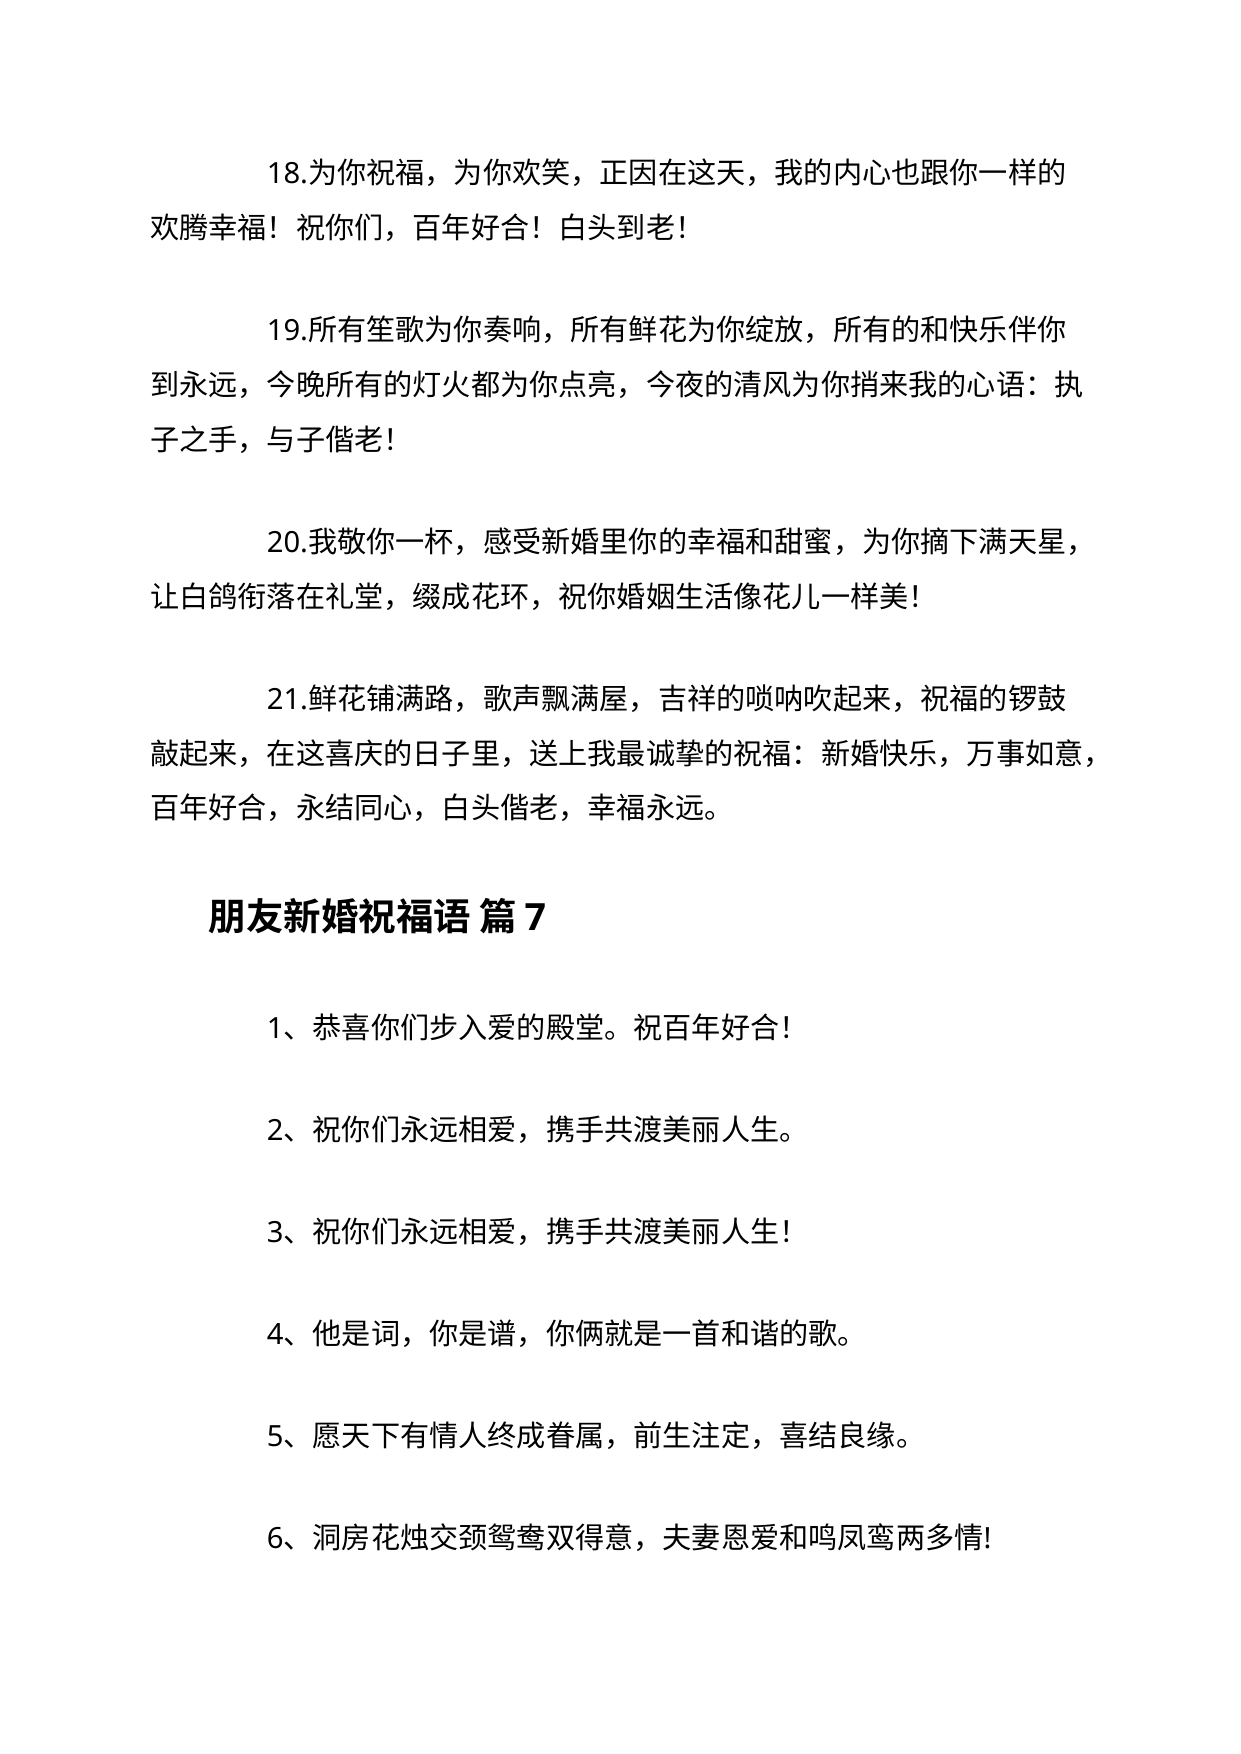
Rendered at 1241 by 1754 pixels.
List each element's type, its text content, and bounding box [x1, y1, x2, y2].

text 21.鲜花铺满路，歌声飘满屋，吉祥的唢呐吹起来，祝福的锣鼓敲起来，在这喜庆的日子里，送上我最诚挚的祝福：新婚快乐，万事如意，百年好合，永结同心，白头偕老，幸福永远。 [150, 675, 1090, 827]
text 1、恭喜你们步入爱的殿堂。祝百年好合！ [150, 1004, 1090, 1047]
text 4、他是词，你是谱，你俩就是一首和谐的歌。 [150, 1310, 1090, 1353]
text 6、洞房花烛交颈鸳鸯双得意，夫妻恩爱和鸣凤鸾两多情! [150, 1514, 1090, 1557]
text 3、祝你们永远相爱，携手共渡美丽人生！ [150, 1208, 1090, 1251]
text 5、愿天下有情人终成眷属，前生注定，喜结良缘。 [150, 1412, 1090, 1455]
text 18.为你祝福，为你欢笑，正因在这天，我的内心也跟你一样的欢腾幸福！祝你们，百年好合！白头到老！ [150, 150, 1090, 247]
text 20.我敬你一杯，感受新婚里你的幸福和甜蜜，为你摘下满天星，让白鸽衔落在礼堂，缀成花环，祝你婚姻生活像花儿一样美！ [150, 518, 1090, 616]
text 朋友新婚祝福语 篇7 [150, 887, 1090, 941]
text 19.所有笙歌为你奏响，所有鲜花为你绽放，所有的和快乐伴你到永远，今晚所有的灯火都为你点亮，今夜的清风为你捎来我的心语：执子之手，与子偕老！ [150, 307, 1090, 459]
text 2、祝你们永远相爱，携手共渡美丽人生。 [150, 1106, 1090, 1149]
